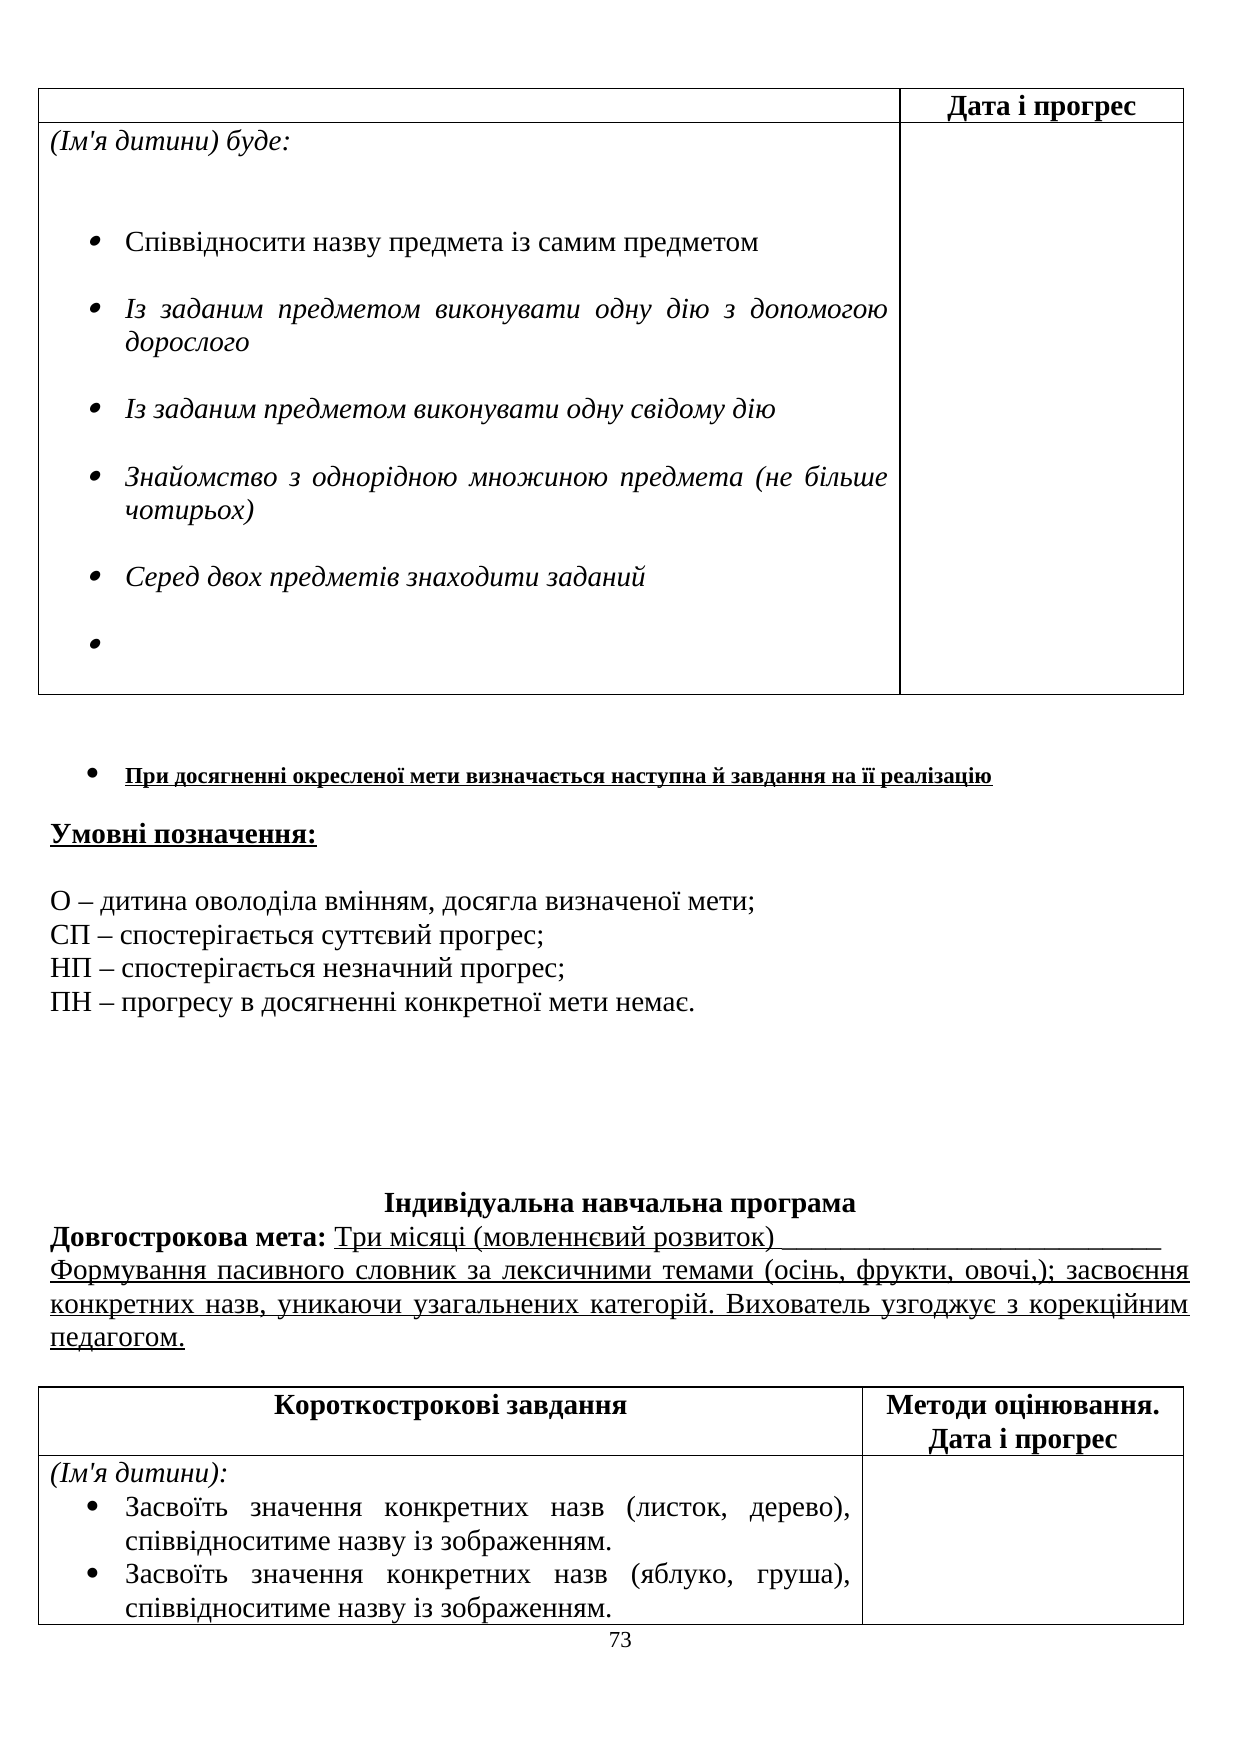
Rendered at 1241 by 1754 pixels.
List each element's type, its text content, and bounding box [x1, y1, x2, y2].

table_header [901, 89, 1183, 122]
text О – дитина оволоділа вмінням, досягла визначеної мети; [50, 883, 1190, 917]
text ПН – прогресу в досягненні конкретної мети немає. [50, 984, 1190, 1017]
text Формування пасивного словник за лексичними темами (осінь, фрукти, овочі,); засвоєння конкретних назв, уникаючи узагальнених категорій. Вихователь узгоджує з корекційним педагогом. [50, 1252, 1190, 1281]
table_cell [863, 1456, 1183, 1623]
text Умовні позначення: [50, 816, 1190, 850]
table_cell [901, 123, 1183, 694]
text Індивідуальна навчальна програма [50, 1185, 1190, 1219]
table_header Короткострокові завдання [39, 1388, 862, 1454]
table_header Методи оцінювання. Дата і прогрес [863, 1388, 1183, 1454]
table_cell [39, 1456, 862, 1623]
text Формування пасивного словник за лексичними темами (осінь, фрукти, овочі,); засвоєння конкретних назв, уникаючи узагальнених категорій. Вихователь узгоджує з корекційним педагогом. [50, 1283, 1190, 1315]
text НП – спостерігається незначний прогрес; [50, 950, 1190, 984]
text Довгострокова мета: Три місяці (мовленнєвий розвиток) __________________________ [50, 1219, 1190, 1252]
list При досягненні окресленої мети визначається наступна й завдання на її реалізацію [87, 762, 1190, 790]
table_cell (Ім'я дитини) буде: Співвідносити назву предмета із самим предметом Із заданим предметом виконувати одну дію з допомогою дорослого Із заданим предметом виконувати одну свідому дію Знайомство з однорідною множиною предмета (не більше чотирьох) Серед двох предметів знаходити заданий [39, 123, 899, 694]
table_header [39, 89, 899, 122]
text СП – спостерігається суттєвий прогрес; [50, 917, 1190, 950]
text Формування пасивного словник за лексичними темами (осінь, фрукти, овочі,); засвоєння конкретних назв, уникаючи узагальнених категорій. Вихователь узгоджує з корекційним педагогом. [50, 1316, 1190, 1353]
